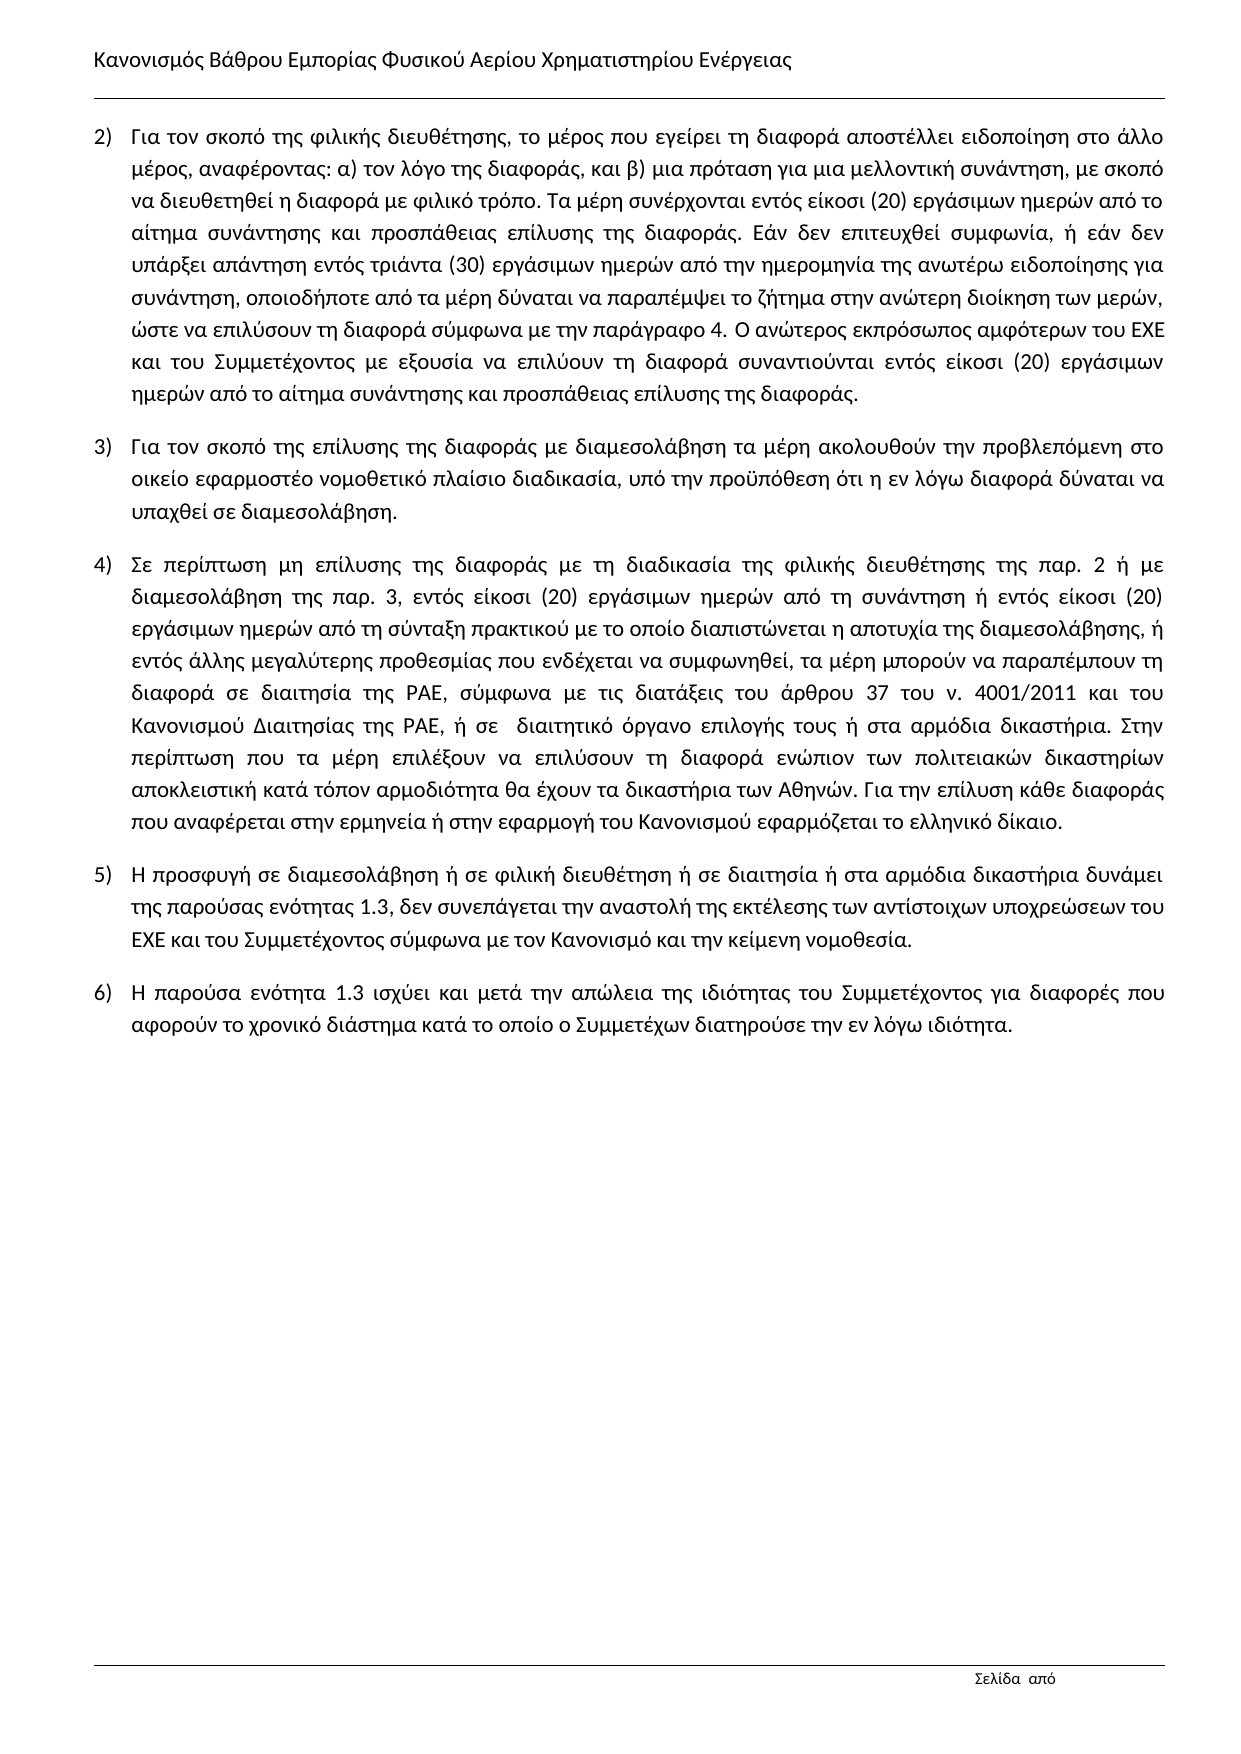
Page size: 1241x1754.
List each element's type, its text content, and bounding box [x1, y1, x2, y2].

list Η προσφυγή σε διαμεσολάβηση ή σε φιλική διευθέτηση ή σε διαιτησία ή στα αρμόδια δικαστήρια δυνάμει της παρούσας ενότητας 1.3, δεν συνεπάγεται την αναστολή της εκτέλεσης των αντίστοιχων υποχρεώσεων του ΕΧΕ και του Συμμετέχοντος σύμφωνα με τον Κανονισμό και την κείμενη νομοθεσία. [94, 860, 1165, 953]
list Η παρούσα ενότητα 1.3 ισχύει και μετά την απώλεια της ιδιότητας του Συμμετέχοντος για διαφορές που αφορούν το χρονικό διάστημα κατά το οποίο ο Συμμετέχων διατηρούσε την εν λόγω ιδιότητα. [94, 978, 1165, 1038]
list Για τον σκοπό της επίλυσης της διαφοράς με διαμεσολάβηση τα μέρη ακολουθούν την προβλεπόμενη στο οικείο εφαρμοστέο νομοθετικό πλαίσιο διαδικασία, υπό την προϋπόθεση ότι η εν λόγω διαφορά δύναται να υπαχθεί σε διαμεσολάβηση. [94, 432, 1165, 525]
list Για τον σκοπό της φιλικής διευθέτησης, το μέρος που εγείρει τη διαφορά αποστέλλει ειδοποίηση στο άλλο μέρος, αναφέροντας: α) τον λόγο της διαφοράς, και β) μια πρόταση για μια μελλοντική συνάντηση, με σκοπό να διευθετηθεί η διαφορά με φιλικό τρόπο. Τα μέρη συνέρχονται εντός είκοσι (20) εργάσιμων ημερών από το αίτημα συνάντησης και προσπάθειας επίλυσης της διαφοράς. Εάν δεν επιτευχθεί συμφωνία, ή εάν δεν υπάρξει απάντηση εντός τριάντα (30) εργάσιμων ημερών από την ημερομηνία της ανωτέρω ειδοποίησης για συνάντηση, οποιοδήποτε από τα μέρη δύναται να παραπέμψει το ζήτημα στην ανώτερη διοίκηση των μερών, ώστε να επιλύσουν τη διαφορά σύμφωνα με την παράγραφο 4. Ο ανώτερος εκπρόσωπος αμφότερων του ΕΧΕ και του Συμμετέχοντος με εξουσία να επιλύουν τη διαφορά συναντιούνται εντός είκοσι (20) εργάσιμων ημερών από το αίτημα συνάντησης και προσπάθειας επίλυσης της διαφοράς. [94, 122, 1165, 407]
list Σε περίπτωση μη επίλυσης της διαφοράς με τη διαδικασία της φιλικής διευθέτησης της παρ. 2 ή με διαμεσολάβηση της παρ. 3, εντός είκοσι (20) εργάσιμων ημερών από τη συνάντηση ή εντός είκοσι (20) εργάσιμων ημερών από τη σύνταξη πρακτικού με το οποίο διαπιστώνεται η αποτυχία της διαμεσολάβησης, ή εντός άλλης μεγαλύτερης προθεσμίας που ενδέχεται να συμφωνηθεί, τα μέρη μπορούν να παραπέμπουν τη διαφορά σε διαιτησία της ΡΑΕ, σύμφωνα με τις διατάξεις του άρθρου 37 του ν. 4001/2011 και του Κανονισμού Διαιτησίας της ΡΑΕ, ή σε διαιτητικό όργανο επιλογής τους ή στα αρμόδια δικαστήρια. Στην περίπτωση που τα μέρη επιλέξουν να επιλύσουν τη διαφορά ενώπιον των πολιτειακών δικαστηρίων αποκλειστική κατά τόπον αρμοδιότητα θα έχουν τα δικαστήρια των Αθηνών. Για την επίλυση κάθε διαφοράς που αναφέρεται στην ερμηνεία ή στην εφαρμογή του Κανονισμού εφαρμόζεται το ελληνικό δίκαιο. [94, 550, 1165, 835]
